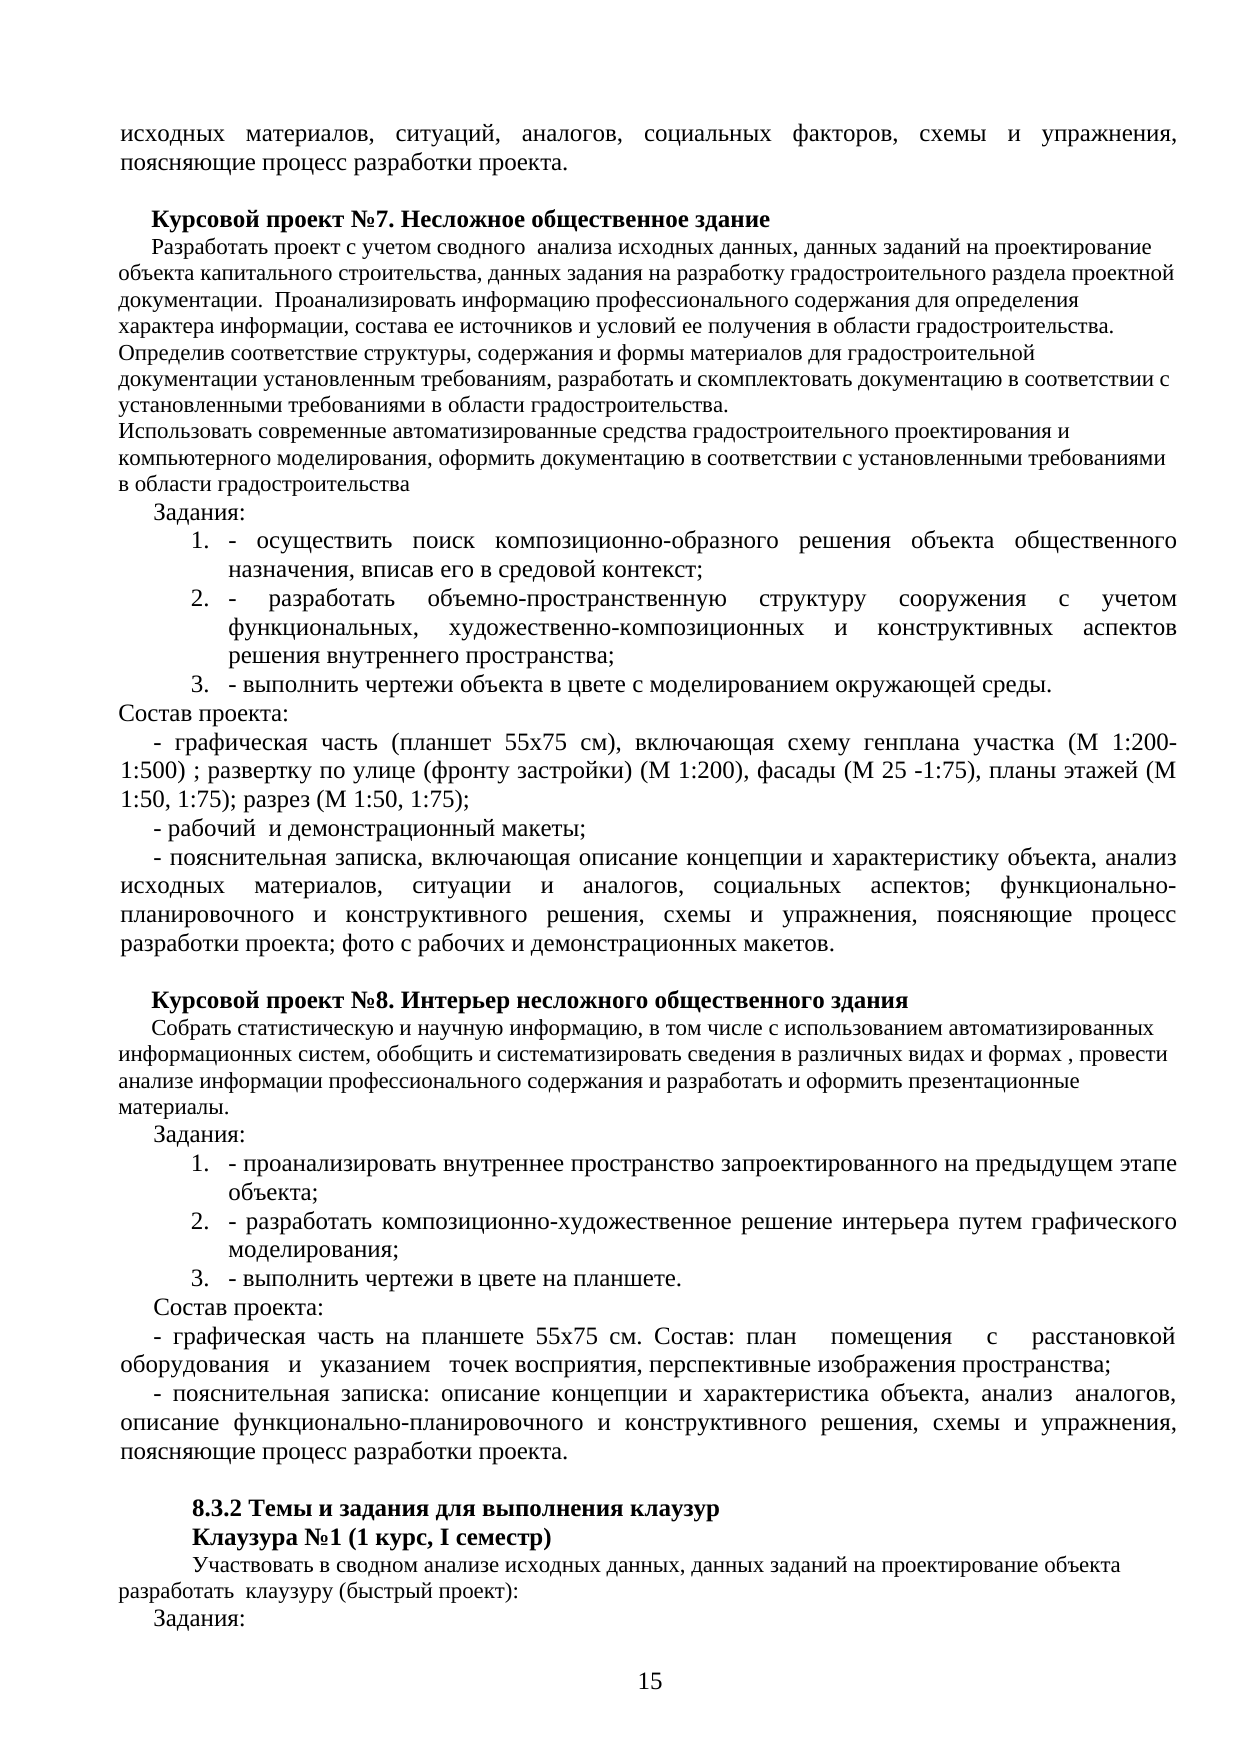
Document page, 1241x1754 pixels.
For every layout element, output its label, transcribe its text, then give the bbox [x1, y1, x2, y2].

text Участвовать в сводном анализе исходных данных, данных заданий на проектирование объекта разработать клаузуру (быстрый проект): [118, 1551, 1181, 1603]
text - графическая часть (планшет 55х75 см), включающая схему генплана участка (М 1:200-1:500) ; развертку по улице (фронту застройки) (М 1:200), фасады (М 25 -1:75), планы этажей (М 1:50, 1:75); разрез (М 1:50, 1:75); [120, 727, 1178, 813]
text Задания: [120, 1119, 1178, 1148]
text Состав проекта: [118, 698, 1178, 727]
text Задания: [120, 1603, 1178, 1632]
subtitle Курсовой проект №7. Несложное общественное здание [118, 204, 1176, 233]
text Задания: [120, 497, 1178, 525]
text Клаузура №1 (1 курс, I семестр) [118, 1522, 1181, 1551]
list - проанализировать внутреннее пространство запроектированного на предыдущем этапе объекта; [191, 1148, 1178, 1206]
text Состав проекта: [120, 1292, 1178, 1321]
text Собрать статистическую и научную информацию, в том числе с использованием автоматизированных информационных систем, обобщить и систематизировать сведения в различных видах и формах , провести анализе информации профессионального содержания и разработать и оформить презентационные материалы. [118, 1014, 1181, 1119]
subtitle Курсовой проект №8. Интерьер несложного общественного здания [118, 985, 1176, 1014]
list - осуществить поиск композиционно-образного решения объекта общественного назначения, вписав его в средовой контекст; [191, 525, 1178, 583]
text Разработать проект с учетом сводного анализа исходных данных, данных заданий на проектирование объекта капитального строительства, данных задания на разработку градостроительного раздела проектной документации. Проанализировать информацию профессионального содержания для определения характера информации, состава ее источников и условий ее получения в области градостроительства. Определив соответствие структуры, содержания и формы материалов для градостроительной документации установленным требованиям, разработать и скомплектовать документацию в соответствии с установленными требованиями в области градостроительства. [118, 233, 1181, 418]
text 8.3.2 Темы и задания для выполнения клаузур [118, 1493, 1181, 1522]
text Использовать современные автоматизированные средства градостроительного проектирования и компьютерного моделирования, оформить документацию в соответствии с установленными требованиями в области градостроительства [118, 418, 1181, 497]
list - разработать объемно-пространственную структуру сооружения с учетом функциональных, художественно-композиционных и конструктивных аспектов решения внутреннего пространства; [191, 583, 1178, 669]
list - разработать композиционно-художественное решение интерьера путем графического моделирования; [191, 1206, 1178, 1263]
list - выполнить чертежи объекта в цвете с моделированием окружающей среды. [191, 669, 1178, 698]
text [120, 118, 1178, 176]
text - рабочий и демонстрационный макеты; [120, 813, 1178, 842]
text - пояснительная записка, включающая описание концепции и характеристику объекта, анализ исходных материалов, ситуации и аналогов, социальных аспектов; функционально-планировочного и конструктивного решения, схемы и упражнения, поясняющие процесс разработки проекта; фото с рабочих и демонстрационных макетов. [120, 842, 1178, 957]
text - графическая часть на планшете 55х75 см. Состав: план помещения с расстановкой оборудования и указанием точек восприятия, перспективные изображения пространства; [120, 1321, 1178, 1378]
list - выполнить чертежи в цвете на планшете. [191, 1263, 1178, 1292]
text - пояснительная записка: описание концепции и характеристика объекта, анализ аналогов, описание функционально-планировочного и конструктивного решения, схемы и упражнения, поясняющие процесс разработки проекта. [120, 1378, 1178, 1464]
